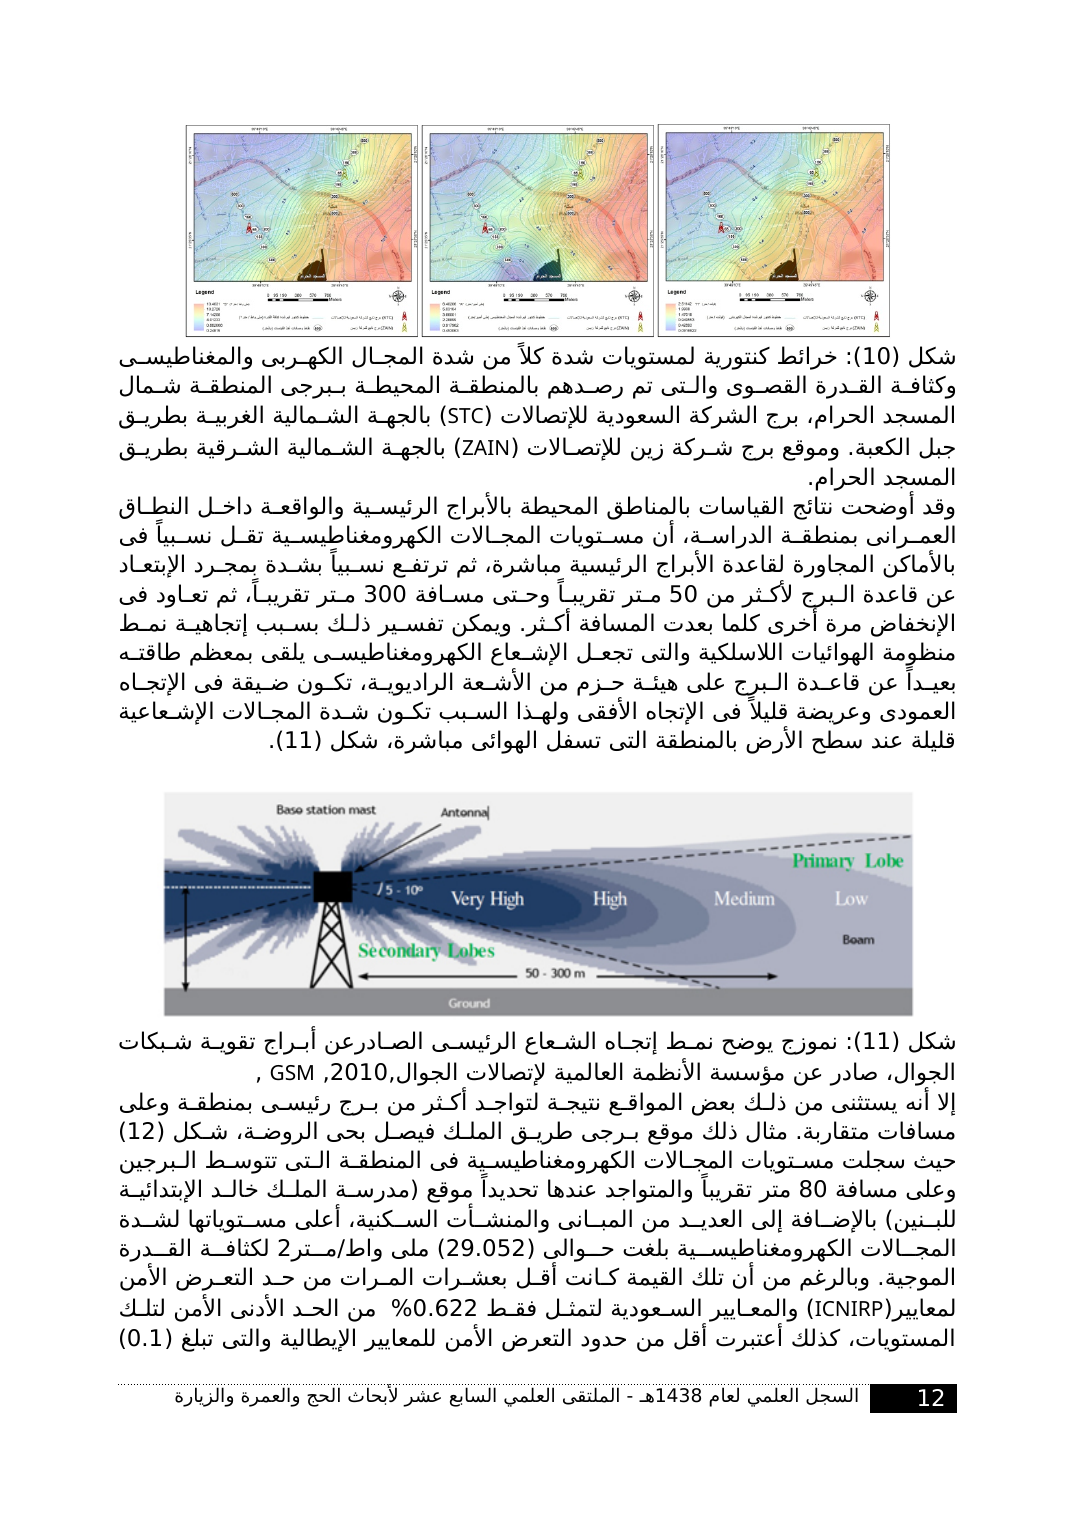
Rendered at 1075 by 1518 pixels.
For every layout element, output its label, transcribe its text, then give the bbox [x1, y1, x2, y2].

text وقد أوضحت نتائج القياسات بالمناطق المحيطة بالأبراج الرئيسية والواقعة داخل النطاق العمرانى بمنطقة الدراسة، أن مستويات المجالات الكهرومغناطيسية تقل نسبياً فى بالأماكن المجاورة لقاعدة الأبراج الرئيسية مباشرة، ثم ترتفع نسبياً بشدة بمجرد الإبتعاد عن قاعدة البرج لأكثر من 50 متر تقريباً وحتى مسافة 300 متر تقريباً، ثم تعاود فى الإنخفاض مرة أخرى كلما بعدت المسافة أكثر. ويمكن تفسير ذلك بسبب إتجاهية نمط منظومة الهوائيات اللاسلكية والتى تجعل الإشعاع الكهرومغناطيسى يلقى بمعظم طاقته بعيداً عن قاعدة البرج على هيئة حزم من الأشعة الراديوية، تكون ضيقة فى الإتجاه العمودى وعريضة قليلاً فى الإتجاه الأفقى ولهذا السبب تكون شدة المجالات الإشعاعية قليلة عند سطح الأرض بالمنطقة التى تسفل الهوائى مباشرة، شكل (11). [118, 493, 957, 754]
text شكل (11): نموزج يوضح نمط إتجاه الشعاع الرئيسى الصادرعن أبراج تقوية شبكات الجوال، صادر عن مؤسسة الأنظمة العالمية لإتصالات الجوال,2010, GSM , [118, 1028, 957, 1086]
text شكل (10): خرائط كنتورية لمستويات شدة كلاً من شدة المجال الكهربى والمغناطيسى وكثافة القدرة القصوى والتى تم رصدهم بالمنطقة المحيطة ببرجى المنطقة شمال المسجد الحرام، برج الشركة السعودية للإتصالات (STC) بالجهة الشمالية الغربية بطريق جبل الكعبة. وموقع برج شركة زين للإتصالات (ZAIN) بالجهة الشمالية الشرقية بطريق المسجد الحرام. [118, 343, 957, 490]
picture [183, 118, 892, 340]
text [118, 1089, 957, 1351]
picture [147, 787, 928, 1026]
